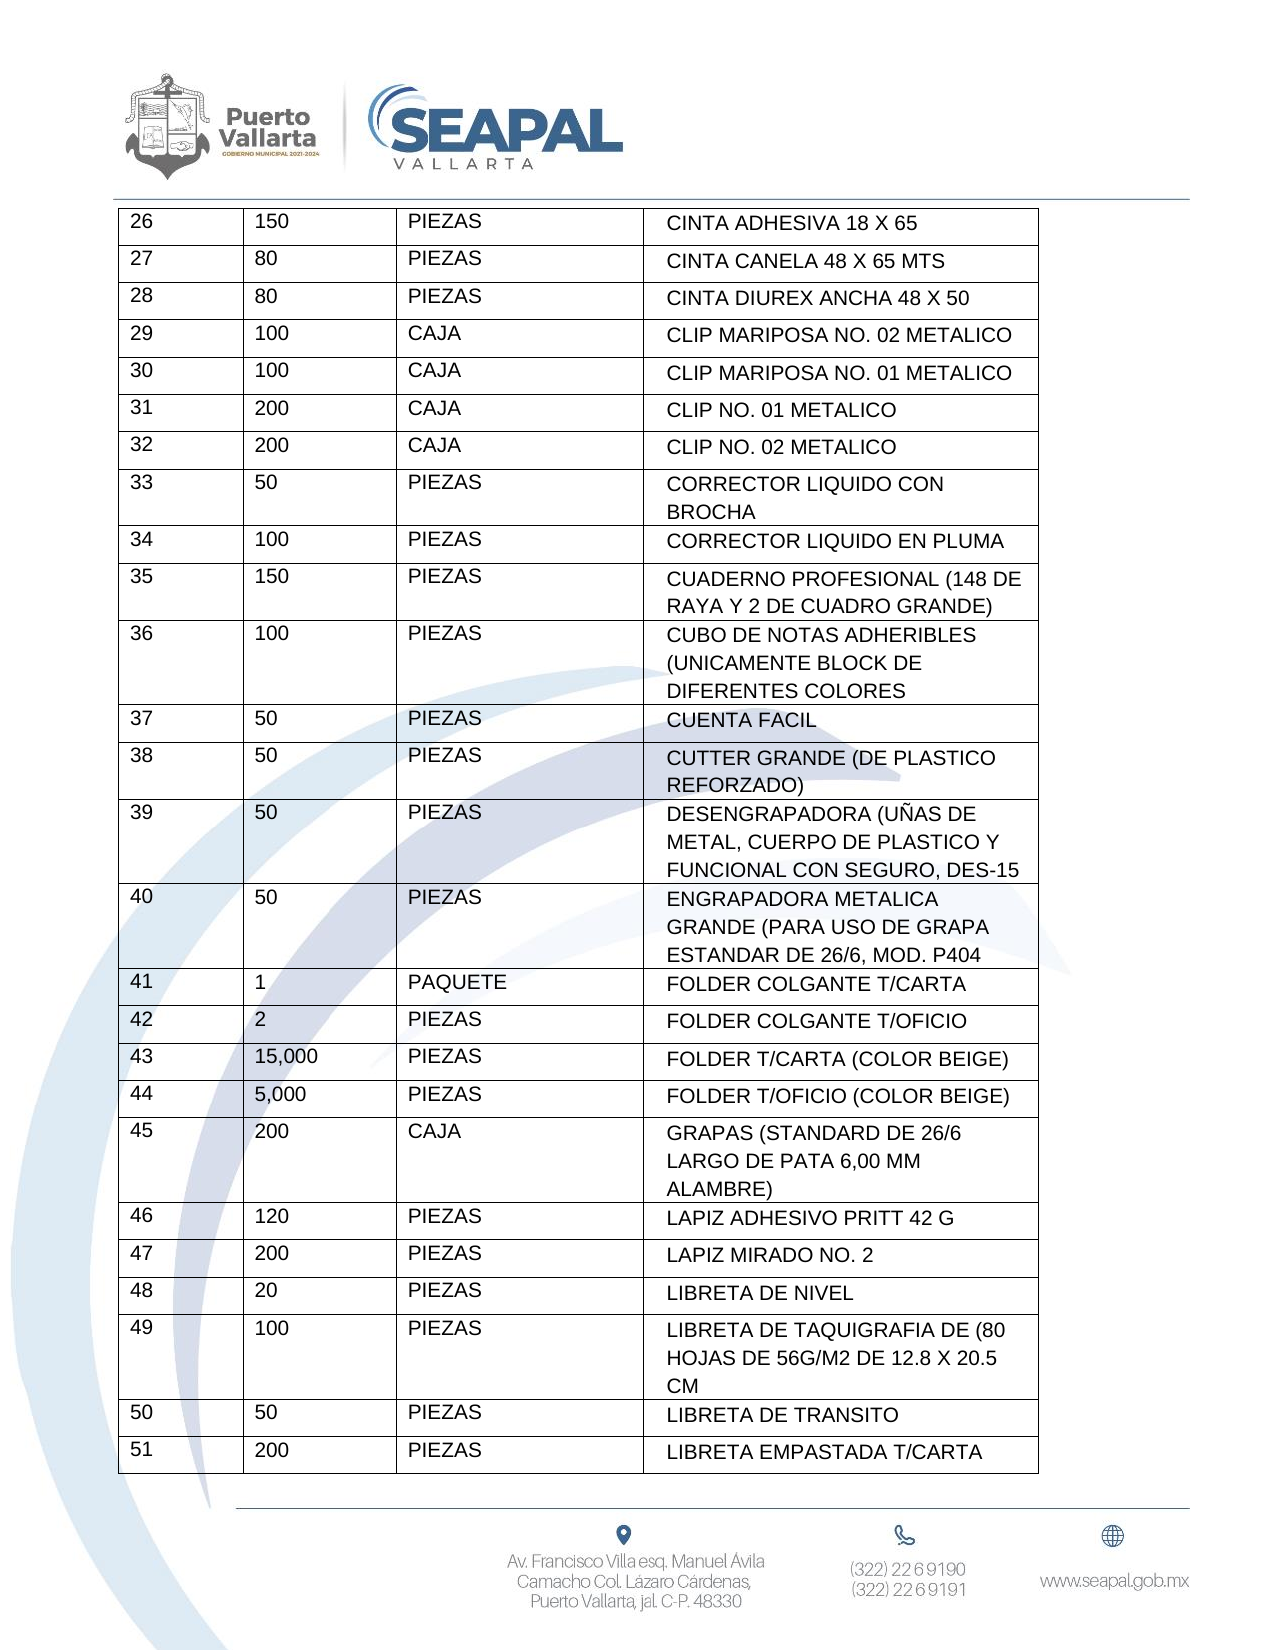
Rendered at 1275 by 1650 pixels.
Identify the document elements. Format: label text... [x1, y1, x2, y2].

table_cell ENGRAPADORA METALICA GRANDE (PARA USO DE GRAPA ESTANDAR DE 26/6, MOD. P404 [644, 884, 1038, 968]
table_cell 200 [244, 1437, 396, 1473]
table_cell PIEZAS [397, 209, 643, 245]
table_cell PIEZAS [397, 884, 643, 968]
table_cell 120 [244, 1203, 396, 1239]
table_cell LIBRETA DE TRANSITO [644, 1400, 1038, 1436]
table_cell 42 [119, 1006, 243, 1043]
table_cell PIEZAS [397, 470, 643, 525]
table_cell CLIP NO. 01 METALICO [644, 395, 1038, 431]
table_cell 37 [119, 705, 243, 742]
table_cell 35 [119, 564, 243, 619]
table_cell CAJA [397, 358, 643, 394]
table_cell 29 [119, 320, 243, 357]
table_cell GRAPAS (STANDARD DE 26/6 LARGO DE PATA 6,00 MM ALAMBRE) [644, 1118, 1038, 1202]
table_cell LAPIZ MIRADO NO. 2 [644, 1240, 1038, 1277]
table_cell 1 [244, 969, 396, 1005]
table_cell 38 [119, 743, 243, 798]
table_cell CINTA ADHESIVA 18 X 65 [644, 209, 1038, 245]
table_cell 32 [119, 432, 243, 468]
table_cell 200 [244, 395, 396, 431]
table_cell CAJA [397, 395, 643, 431]
table_cell FOLDER T/OFICIO (COLOR BEIGE) [644, 1081, 1038, 1117]
table_cell CUENTA FACIL [644, 705, 1038, 742]
table_cell 31 [119, 395, 243, 431]
table_cell LIBRETA DE TAQUIGRAFIA DE (80 HOJAS DE 56G/M2 DE 12.8 X 20.5 CM [644, 1315, 1038, 1399]
table_cell 100 [244, 621, 396, 704]
table_cell CLIP MARIPOSA NO. 01 METALICO [644, 358, 1038, 394]
table_cell 150 [244, 564, 396, 619]
table_cell PIEZAS [397, 800, 643, 883]
table_cell 50 [244, 743, 396, 798]
table_cell 40 [119, 884, 243, 968]
table_cell 43 [119, 1044, 243, 1080]
table_cell 50 [244, 470, 396, 525]
table_cell PIEZAS [397, 1044, 643, 1080]
table_cell CLIP NO. 02 METALICO [644, 432, 1038, 468]
table_cell LIBRETA DE NIVEL [644, 1278, 1038, 1314]
table_cell CLIP MARIPOSA NO. 02 METALICO [644, 320, 1038, 357]
table_cell 44 [119, 1081, 243, 1117]
table_cell 200 [244, 1240, 396, 1277]
table_cell PIEZAS [397, 246, 643, 282]
table_cell CUBO DE NOTAS ADHERIBLES (UNICAMENTE BLOCK DE DIFERENTES COLORES [644, 621, 1038, 704]
table_cell 39 [119, 800, 243, 883]
table_cell PIEZAS [397, 1315, 643, 1399]
table_cell CUADERNO PROFESIONAL (148 DE RAYA Y 2 DE CUADRO GRANDE) [644, 564, 1038, 619]
table_cell LAPIZ ADHESIVO PRITT 42 G [644, 1203, 1038, 1239]
table_cell 50 [244, 884, 396, 968]
table_cell FOLDER COLGANTE T/OFICIO [644, 1006, 1038, 1043]
table_cell 28 [119, 283, 243, 319]
table_cell 26 [119, 209, 243, 245]
table_cell CORRECTOR LIQUIDO EN PLUMA [644, 526, 1038, 563]
table_cell PIEZAS [397, 1081, 643, 1117]
table_cell 100 [244, 320, 396, 357]
table_cell 80 [244, 246, 396, 282]
table_cell PAQUETE [397, 969, 643, 1005]
table_cell PIEZAS [397, 1240, 643, 1277]
table_cell 15,000 [244, 1044, 396, 1080]
table_cell 100 [244, 1315, 396, 1399]
table_cell 50 [244, 705, 396, 742]
table_cell 33 [119, 470, 243, 525]
table_cell CORRECTOR LIQUIDO CON BROCHA [644, 470, 1038, 525]
table_cell PIEZAS [397, 621, 643, 704]
table_cell 41 [119, 969, 243, 1005]
table_cell FOLDER COLGANTE T/CARTA [644, 969, 1038, 1005]
table_cell CINTA CANELA 48 X 65 MTS [644, 246, 1038, 282]
table_cell PIEZAS [397, 564, 643, 619]
table_cell 47 [119, 1240, 243, 1277]
table_cell CAJA [397, 1118, 643, 1202]
table_cell PIEZAS [397, 743, 643, 798]
table_cell 45 [119, 1118, 243, 1202]
table_cell 80 [244, 283, 396, 319]
table_cell 36 [119, 621, 243, 704]
table_cell 100 [244, 526, 396, 563]
table_cell PIEZAS [397, 283, 643, 319]
table_cell CUTTER GRANDE (DE PLASTICO REFORZADO) [644, 743, 1038, 798]
table_cell PIEZAS [397, 1400, 643, 1436]
table_cell PIEZAS [397, 1278, 643, 1314]
table_cell 150 [244, 209, 396, 245]
table_cell 30 [119, 358, 243, 394]
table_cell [644, 1437, 1038, 1473]
table_cell 49 [119, 1315, 243, 1399]
table_cell FOLDER T/CARTA (COLOR BEIGE) [644, 1044, 1038, 1080]
table_cell CAJA [397, 432, 643, 468]
table_cell 50 [244, 800, 396, 883]
table_cell 20 [244, 1278, 396, 1314]
table_cell 51 [119, 1437, 243, 1473]
table_cell PIEZAS [397, 526, 643, 563]
table_cell 34 [119, 526, 243, 563]
table_cell DESENGRAPADORA (UÑAS DE METAL, CUERPO DE PLASTICO Y FUNCIONAL CON SEGURO, DES-15 [644, 800, 1038, 883]
table_cell 50 [119, 1400, 243, 1436]
picture [9, 0, 1275, 1650]
table_cell PIEZAS [397, 1006, 643, 1043]
table_cell CAJA [397, 320, 643, 357]
table_cell 46 [119, 1203, 243, 1239]
table_cell CINTA DIUREX ANCHA 48 X 50 [644, 283, 1038, 319]
table_cell 5,000 [244, 1081, 396, 1117]
table_cell 2 [244, 1006, 396, 1043]
table_cell 200 [244, 432, 396, 468]
table_cell PIEZAS [397, 705, 643, 742]
table_cell PIEZAS [397, 1203, 643, 1239]
table_cell 200 [244, 1118, 396, 1202]
table_cell PIEZAS [397, 1437, 643, 1473]
table_cell 27 [119, 246, 243, 282]
table_cell 100 [244, 358, 396, 394]
table_cell 48 [119, 1278, 243, 1314]
table_cell 50 [244, 1400, 396, 1436]
